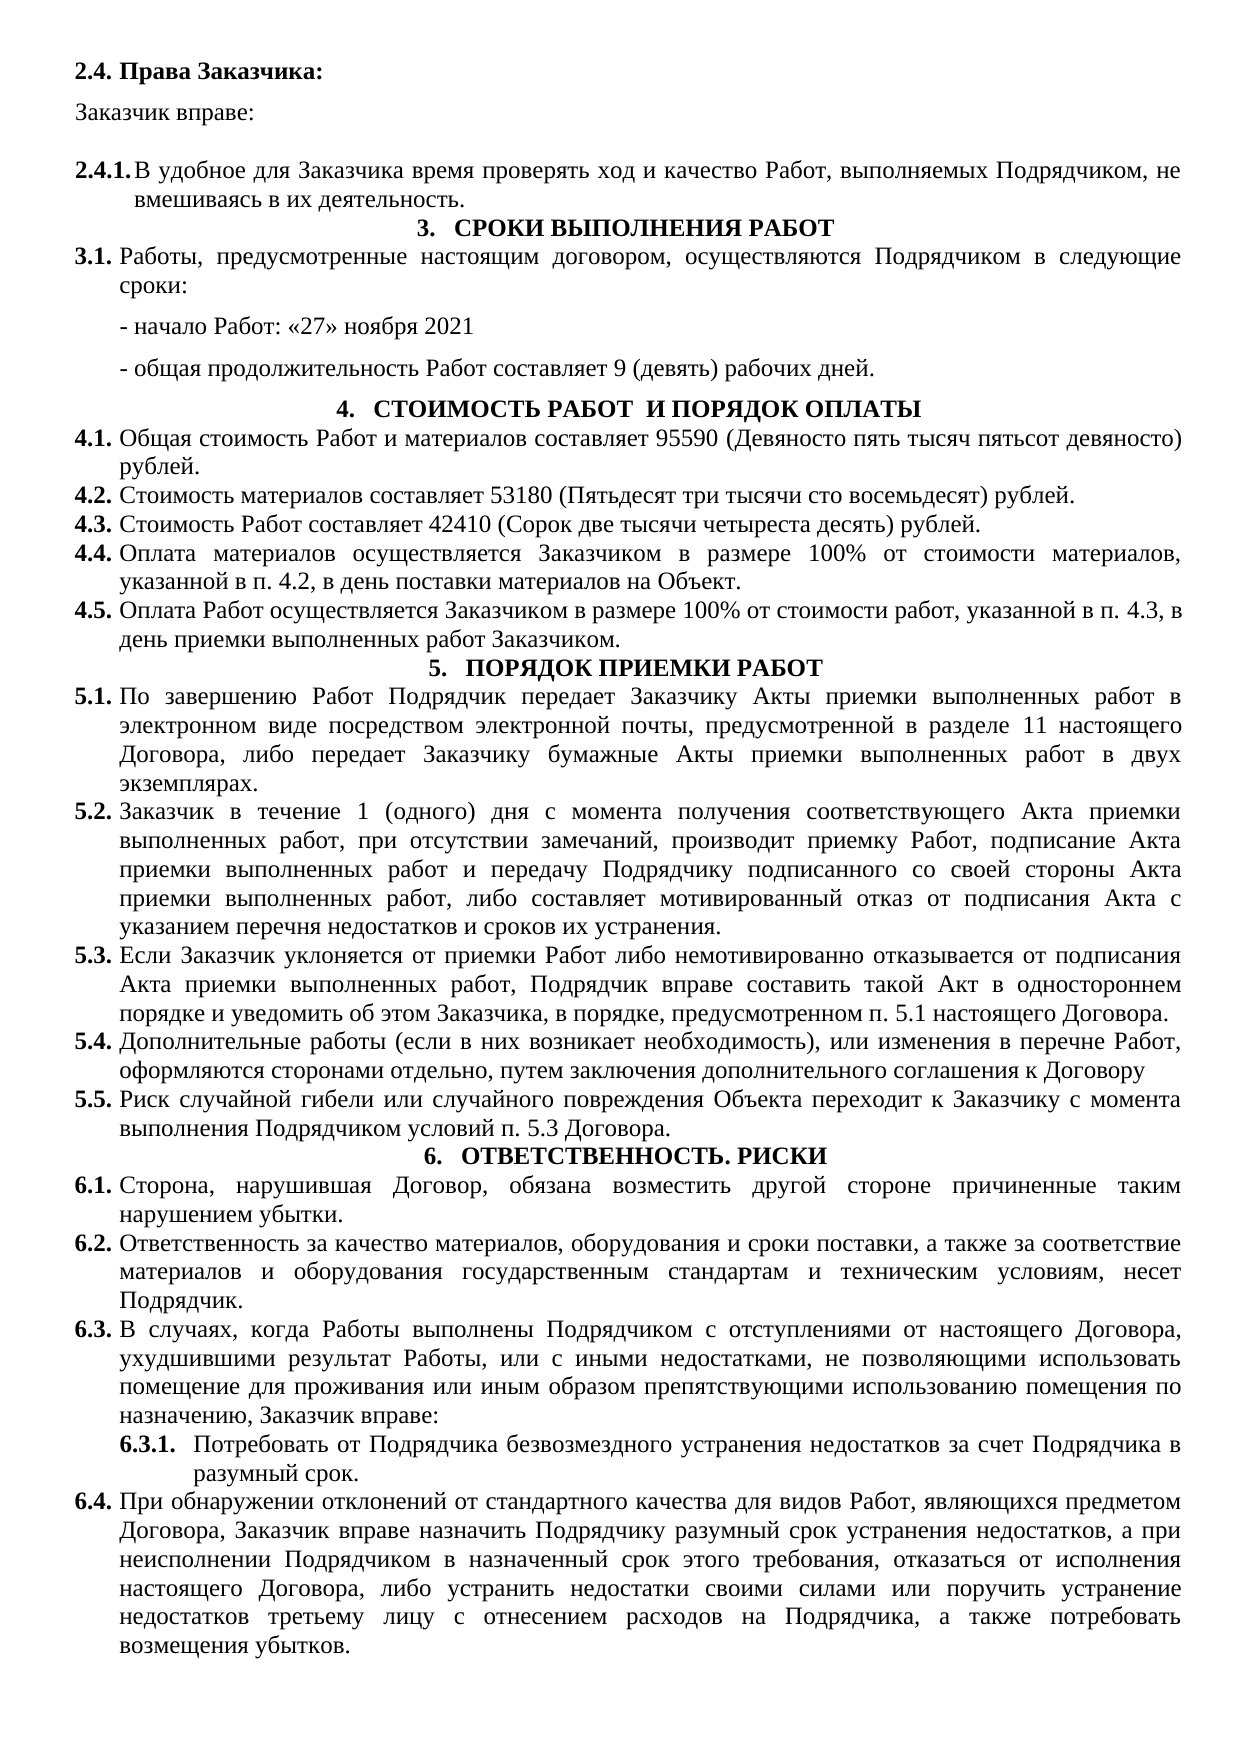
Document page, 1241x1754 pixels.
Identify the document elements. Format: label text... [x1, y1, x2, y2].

list Сторона, нарушившая Договор, обязана возместить другой стороне причиненные таким нарушением убытки. [74, 1170, 1182, 1228]
list Потребовать от Подрядчика безвозмездного устранения недостатков за счет Подрядчика в разумный срок. [119, 1429, 1182, 1486]
list СРОКИ ВЫПОЛНЕНИЯ РАБОТ [75, 213, 1182, 241]
list Стоимость Работ составляет 42410 (Сорок две тысячи четыреста десять) рублей. [74, 509, 1182, 538]
list Ответственность за качество материалов, оборудования и сроки поставки, а также за соответствие материалов и оборудования государственным стандартам и техническим условиям, несет Подрядчик. [74, 1228, 1182, 1314]
text Заказчик вправе: [75, 97, 1182, 126]
list При обнаружении отклонений от стандартного качества для видов Работ, являющихся предметом Договора, Заказчик вправе назначить Подрядчику разумный срок устранения недостатков, а при неисполнении Подрядчиком в назначенный срок этого требования, отказаться от исполнения настоящего Договора, либо устранить недостатки своими силами или поручить устранение недостатков третьему лицу с отнесением расходов на Подрядчика, а также потребовать возмещения убытков. [74, 1486, 1182, 1659]
list По завершению Работ Подрядчик передает Заказчику Акты приемки выполненных работ в электронном виде посредством электронной почты, предусмотренной в разделе 11 настоящего Договора, либо передает Заказчику бумажные Акты приемки выполненных работ в двух экземплярах. [74, 681, 1182, 796]
list Права Заказчика: [74, 56, 1182, 85]
list Работы, предусмотренные настоящим договором, осуществляются Подрядчиком в следующие сроки: [74, 241, 1182, 299]
list ПОРЯДОК ПРИЕМКИ РАБОТ [75, 653, 1182, 681]
list В случаях, когда Работы выполнены Подрядчиком с отступлениями от настоящего Договора, ухудшившими результат Работы, или с иными недостатками, не позволяющими использовать помещение для проживания или иным образом препятствующими использованию помещения по назначению, Заказчик вправе: [74, 1314, 1182, 1429]
list СТОИМОСТЬ РАБОТ И ПОРЯДОК ОПЛАТЫ [75, 394, 1182, 423]
list Заказчик в течение 1 (одного) дня с момента получения соответствующего Акта приемки выполненных работ, при отсутствии замечаний, производит приемку Работ, подписание Акта приемки выполненных работ и передачу Подрядчику подписанного со своей стороны Акта приемки выполненных работ, либо составляет мотивированный отказ от подписания Акта с указанием перечня недостатков и сроков их устранения. [74, 796, 1182, 940]
list Риск случайной гибели или случайного повреждения Объекта переходит к Заказчику с момента выполнения Подрядчиком условий п. 5.3 Договора. [74, 1084, 1182, 1141]
list Общая стоимость Работ и материалов составляет 95590 (Девяносто пять тысяч пятьсот девяносто) рублей. [74, 423, 1182, 480]
text - начало Работ: «27» ноября 2021 [119, 311, 1182, 340]
list Оплата Работ осуществляется Заказчиком в размере 100% от стоимости работ, указанной в п. 4.3, в день приемки выполненных работ Заказчиком. [74, 595, 1182, 653]
text - общая продолжительность Работ составляет 9 (девять) рабочих дней. [119, 353, 1182, 381]
list ОТВЕТСТВЕННОСТЬ. РИСКИ [75, 1141, 1182, 1170]
list В удобное для Заказчика время проверять ход и качество Работ, выполняемых Подрядчиком, не вмешиваясь в их деятельность. [75, 155, 1182, 213]
list Оплата материалов осуществляется Заказчиком в размере 100% от стоимости материалов, указанной в п. 4.2, в день поставки материалов на Объект. [74, 538, 1182, 595]
list Дополнительные работы (если в них возникает необходимость), или изменения в перечне Работ, оформляются сторонами отдельно, путем заключения дополнительного соглашения к Договору [74, 1026, 1182, 1084]
list Если Заказчик уклоняется от приемки Работ либо немотивированно отказывается от подписания Акта приемки выполненных работ, Подрядчик вправе составить такой Акт в одностороннем порядке и уведомить об этом Заказчика, в порядке, предусмотренном п. 5.1 настоящего Договора. [74, 940, 1182, 1026]
list Стоимость материалов составляет 53180 (Пятьдесят три тысячи сто восемьдесят) рублей. [74, 480, 1182, 509]
